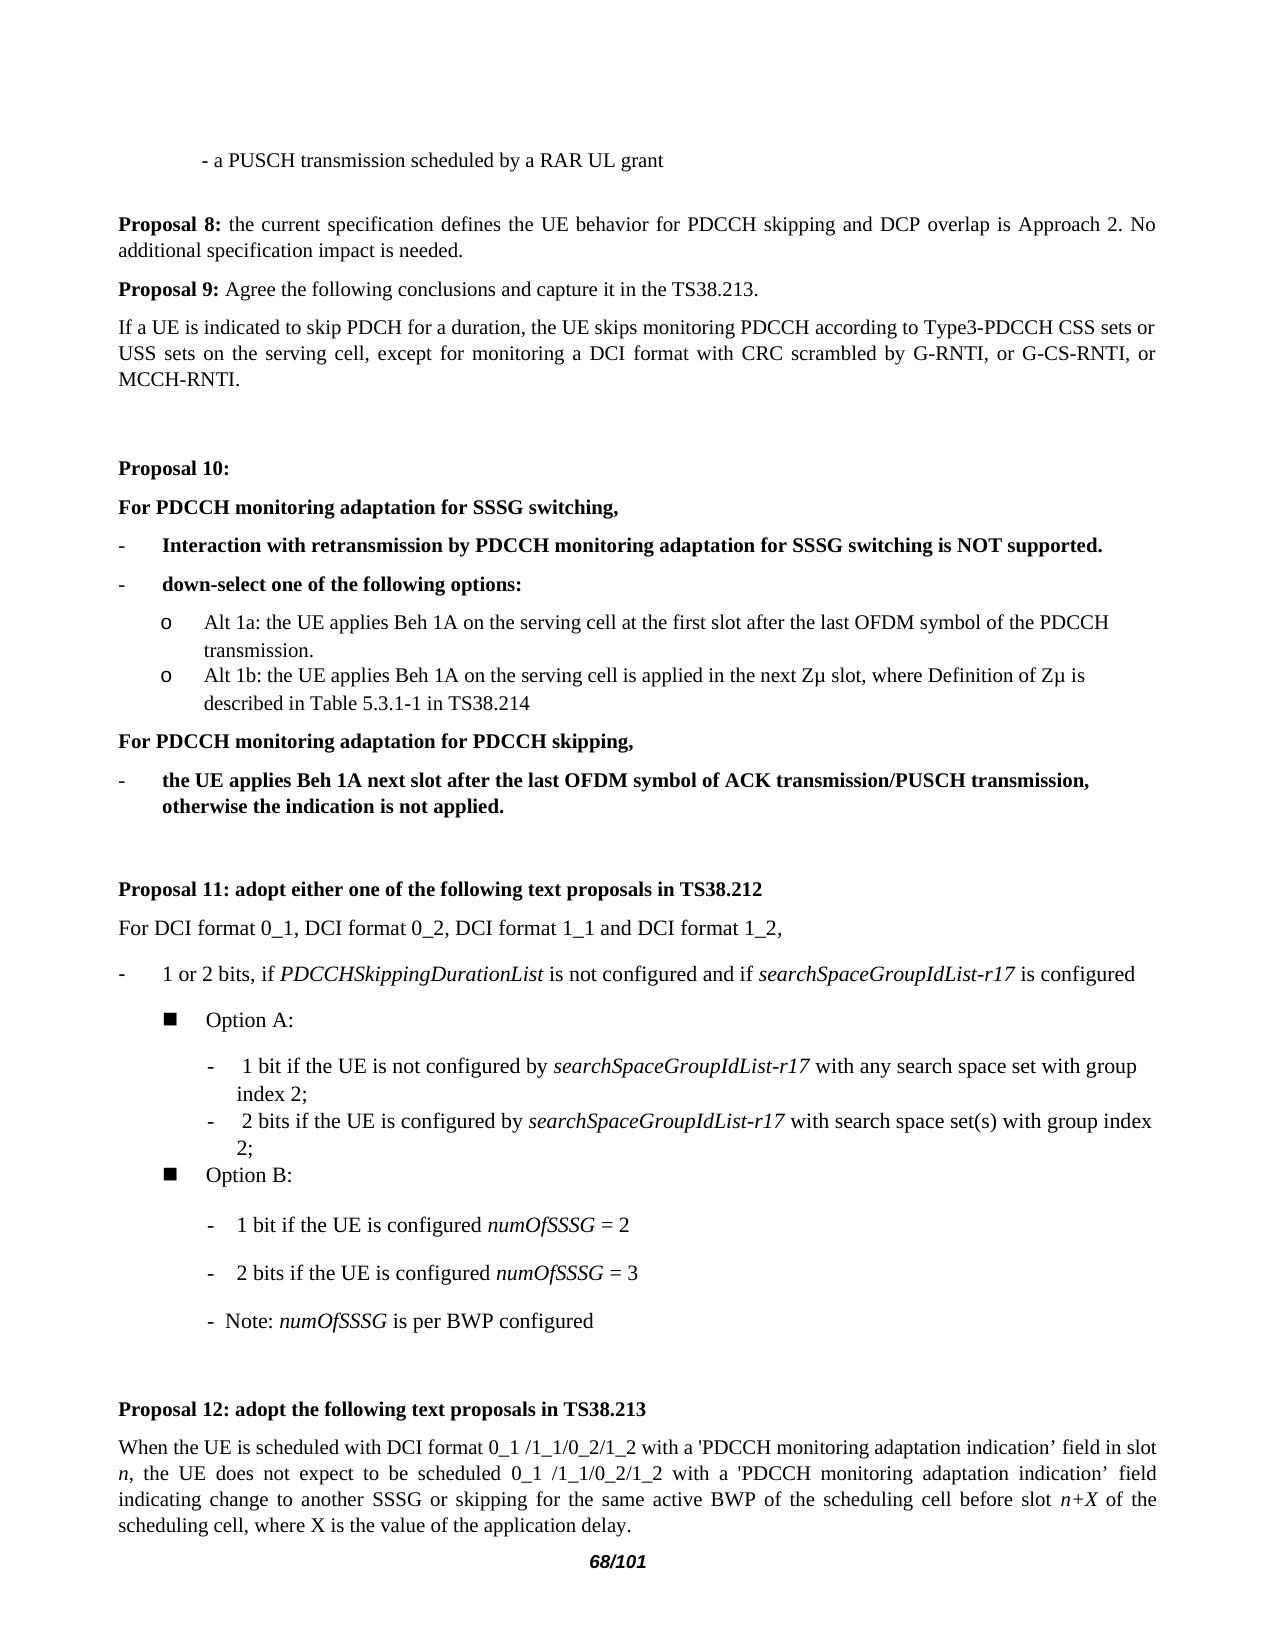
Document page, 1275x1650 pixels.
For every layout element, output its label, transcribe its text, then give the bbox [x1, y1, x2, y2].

text For DCI format 0_1, DCI format 0_2, DCI format 1_1 and DCI format 1_2, [118, 915, 1157, 941]
text For PDCCH monitoring adaptation for SSSG switching, [118, 494, 1157, 519]
list 1 or 2 bits, if PDCCHSkippingDurationList is not configured and if searchSpaceGroupIdList-r17 is configured [118, 961, 1157, 987]
text - Note: numOfSSSG is per BWP configured [207, 1304, 1157, 1333]
text For PDCCH monitoring adaptation for PDCCH skipping, [118, 729, 1157, 753]
list Option B: [162, 1162, 1157, 1187]
text When the UE is scheduled with DCI format 0_1 /1_1/0_2/1_2 with a 'PDCCH monitoring adaptation indication’ field in slot n, the UE does not expect to be scheduled 0_1 /1_1/0_2/1_2 with a 'PDCCH monitoring adaptation indication’ field indicating change to another SSSG or skipping for the same active BWP of the scheduling cell before slot n+X of the scheduling cell, where X is the value of the application delay. [118, 1435, 1157, 1537]
text - a PUSCH transmission scheduled by a RAR UL grant [201, 148, 1157, 172]
text - 1 bit if the UE is configured numOfSSSG = 2 [207, 1208, 1157, 1237]
text - 2 bits if the UE is configured numOfSSSG = 3 [207, 1256, 1157, 1285]
text - 2 bits if the UE is configured by searchSpaceGroupIdList-r17 with search space set(s) with group index 2; [207, 1108, 1157, 1160]
list Interaction with retransmission by PDCCH monitoring adaptation for SSSG switching is NOT supported. [118, 533, 1157, 557]
list the UE applies Beh 1A next slot after the last OFDM symbol of ACK transmission/PUSCH transmission, otherwise the indication is not applied. [118, 768, 1157, 818]
text - 1 bit if the UE is not configured by searchSpaceGroupIdList-r17 with any search space set with group index 2; [207, 1053, 1157, 1106]
list Alt 1b: the UE applies Beh 1A on the serving cell is applied in the next Zµ slot, where Definition of Zµ is described in Table 5.3.1-1 in TS38.214 [160, 663, 1157, 715]
list down-select one of the following options: [118, 571, 1157, 596]
text If a UE is indicated to skip PDCH for a duration, the UE skips monitoring PDCCH according to Type3-PDCCH CSS sets or USS sets on the serving cell, except for monitoring a DCI format with CRC scrambled by G-RNTI, or G-CS-RNTI, or MCCH-RNTI. [118, 315, 1157, 391]
list Alt 1a: the UE applies Beh 1A on the serving cell at the first slot after the last OFDM symbol of the PDCCH transmission. [160, 610, 1157, 662]
list Option A: [162, 1007, 1157, 1033]
